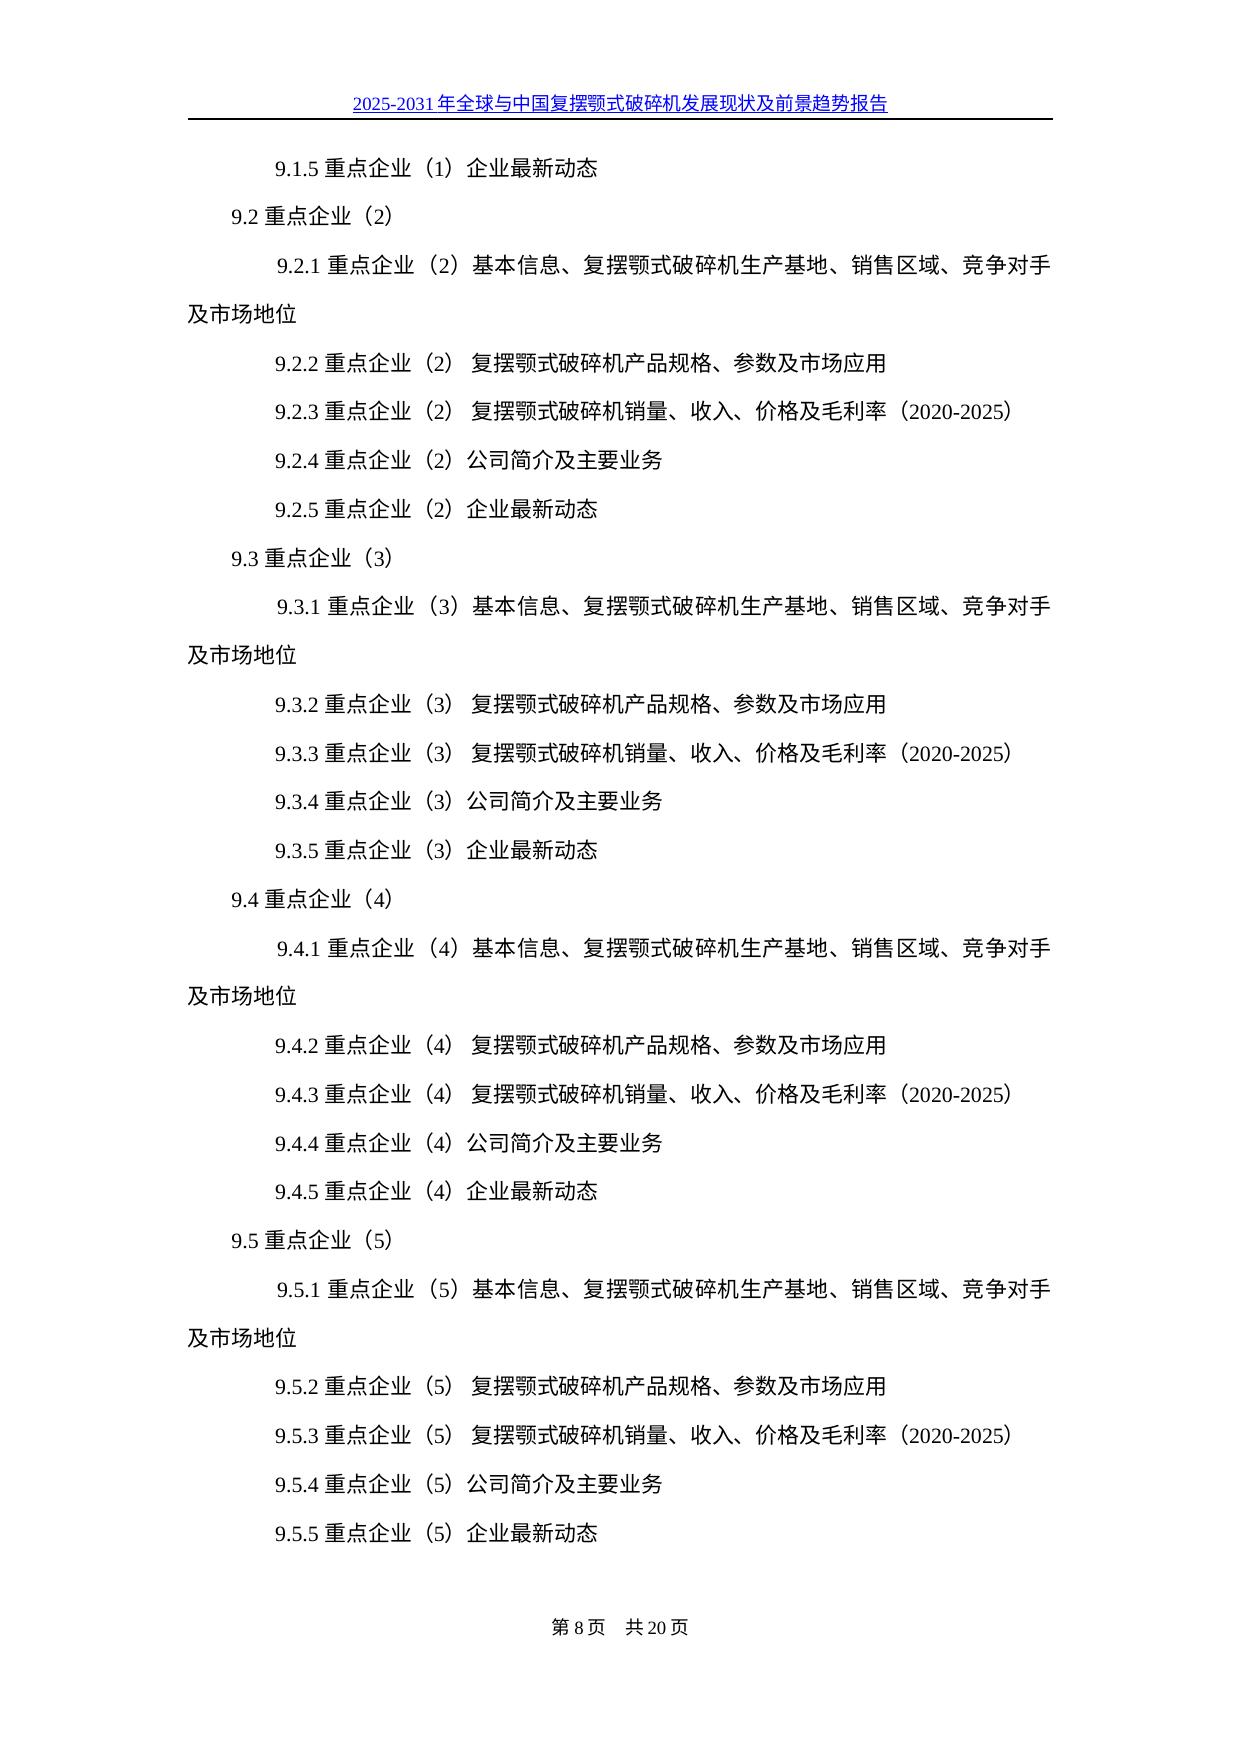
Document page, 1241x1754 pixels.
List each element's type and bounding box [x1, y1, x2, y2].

text [187, 150, 1053, 1548]
